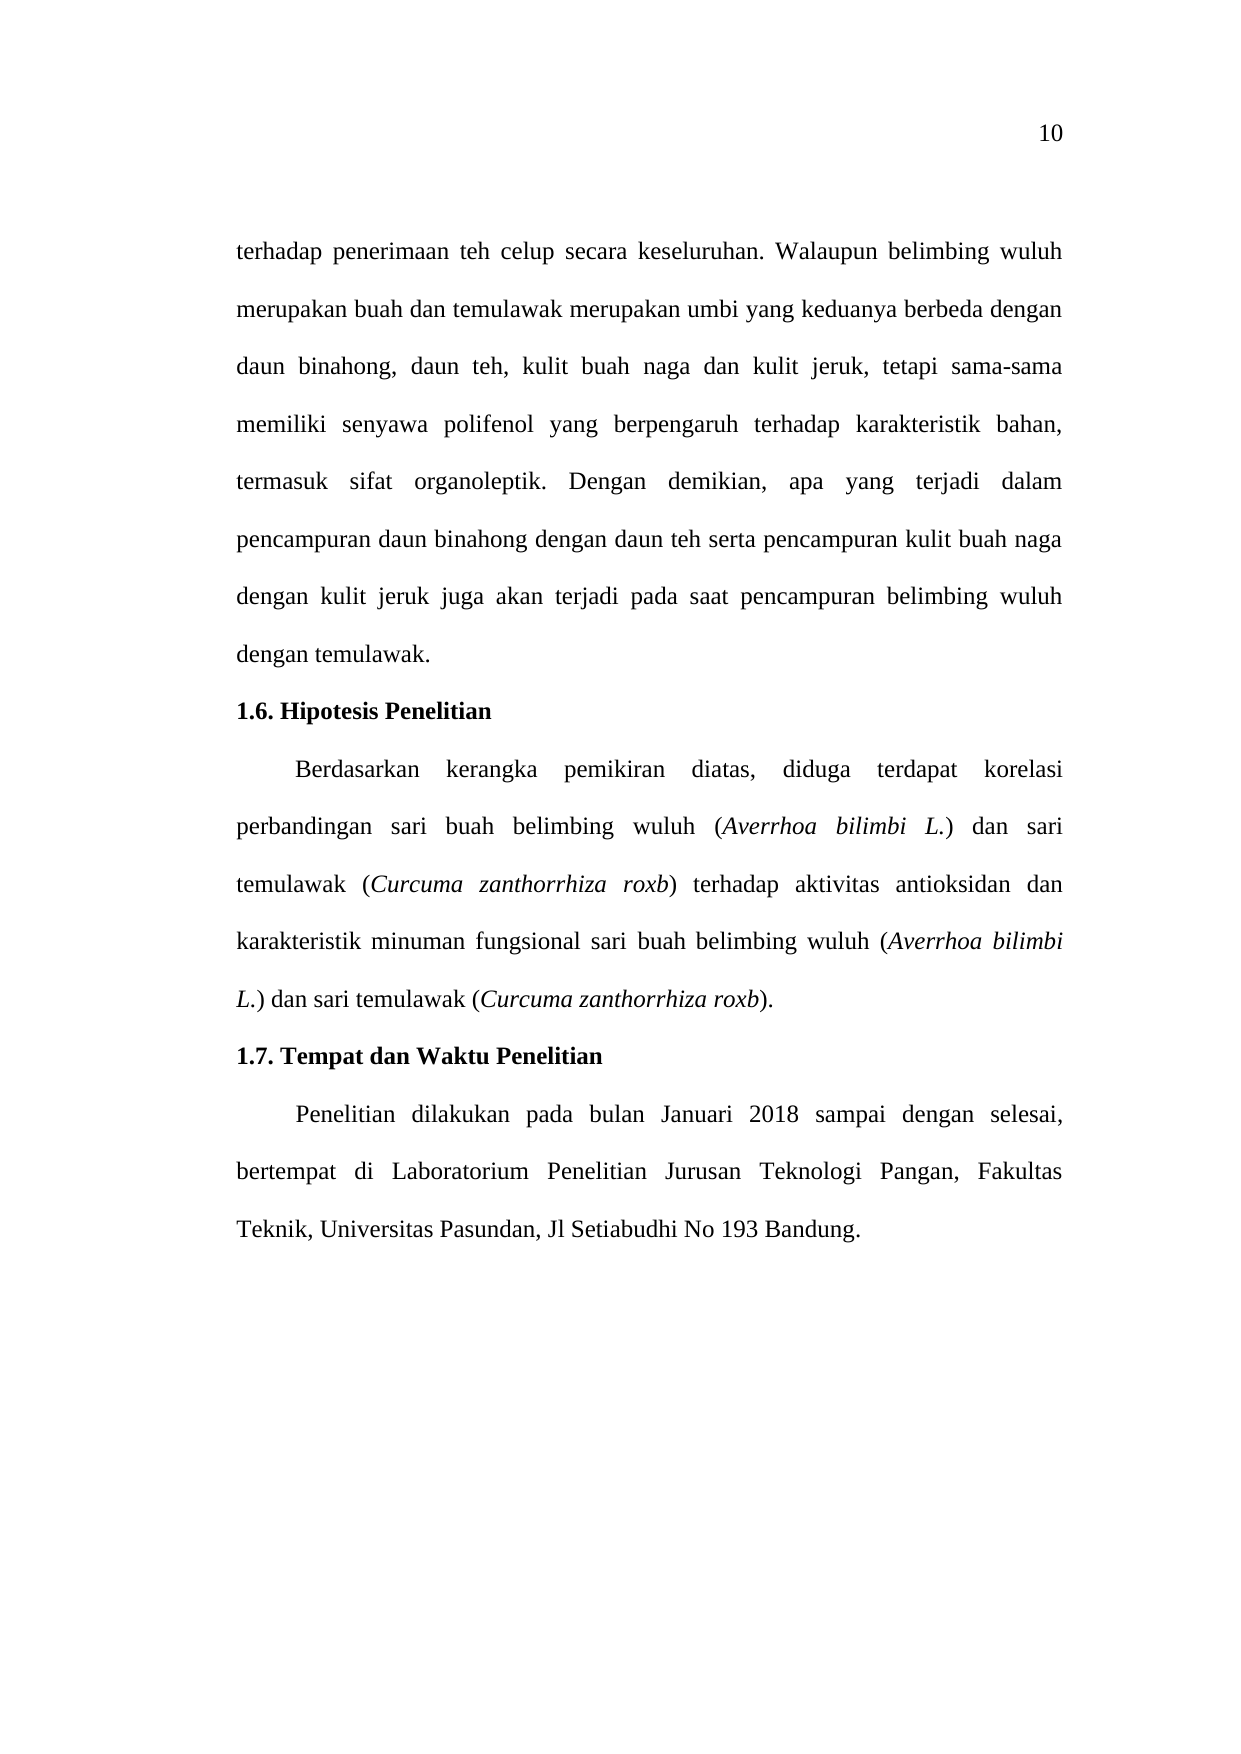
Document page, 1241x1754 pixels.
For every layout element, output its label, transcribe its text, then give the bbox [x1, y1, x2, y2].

text Penelitian dilakukan pada bulan Januari 2018 sampai dengan selesai, bertempat di Laboratorium Penelitian Jurusan Teknologi Pangan, Fakultas Teknik, Universitas Pasundan, Jl Setiabudhi No 193 Bandung. [236, 1099, 1063, 1242]
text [236, 236, 1063, 667]
text 1.6. Hipotesis Penelitian [236, 696, 1063, 725]
text 1.7. Tempat dan Waktu Penelitian [236, 1041, 1063, 1070]
text Berdasarkan kerangka pemikiran diatas, diduga terdapat korelasi perbandingan sari buah belimbing wuluh (Averrhoa bilimbi L.) dan sari temulawak (Curcuma zanthorrhiza roxb) terhadap aktivitas antioksidan dan karakteristik minuman fungsional sari buah belimbing wuluh (Averrhoa bilimbi L.) dan sari temulawak (Curcuma zanthorrhiza roxb). [236, 754, 1063, 1012]
